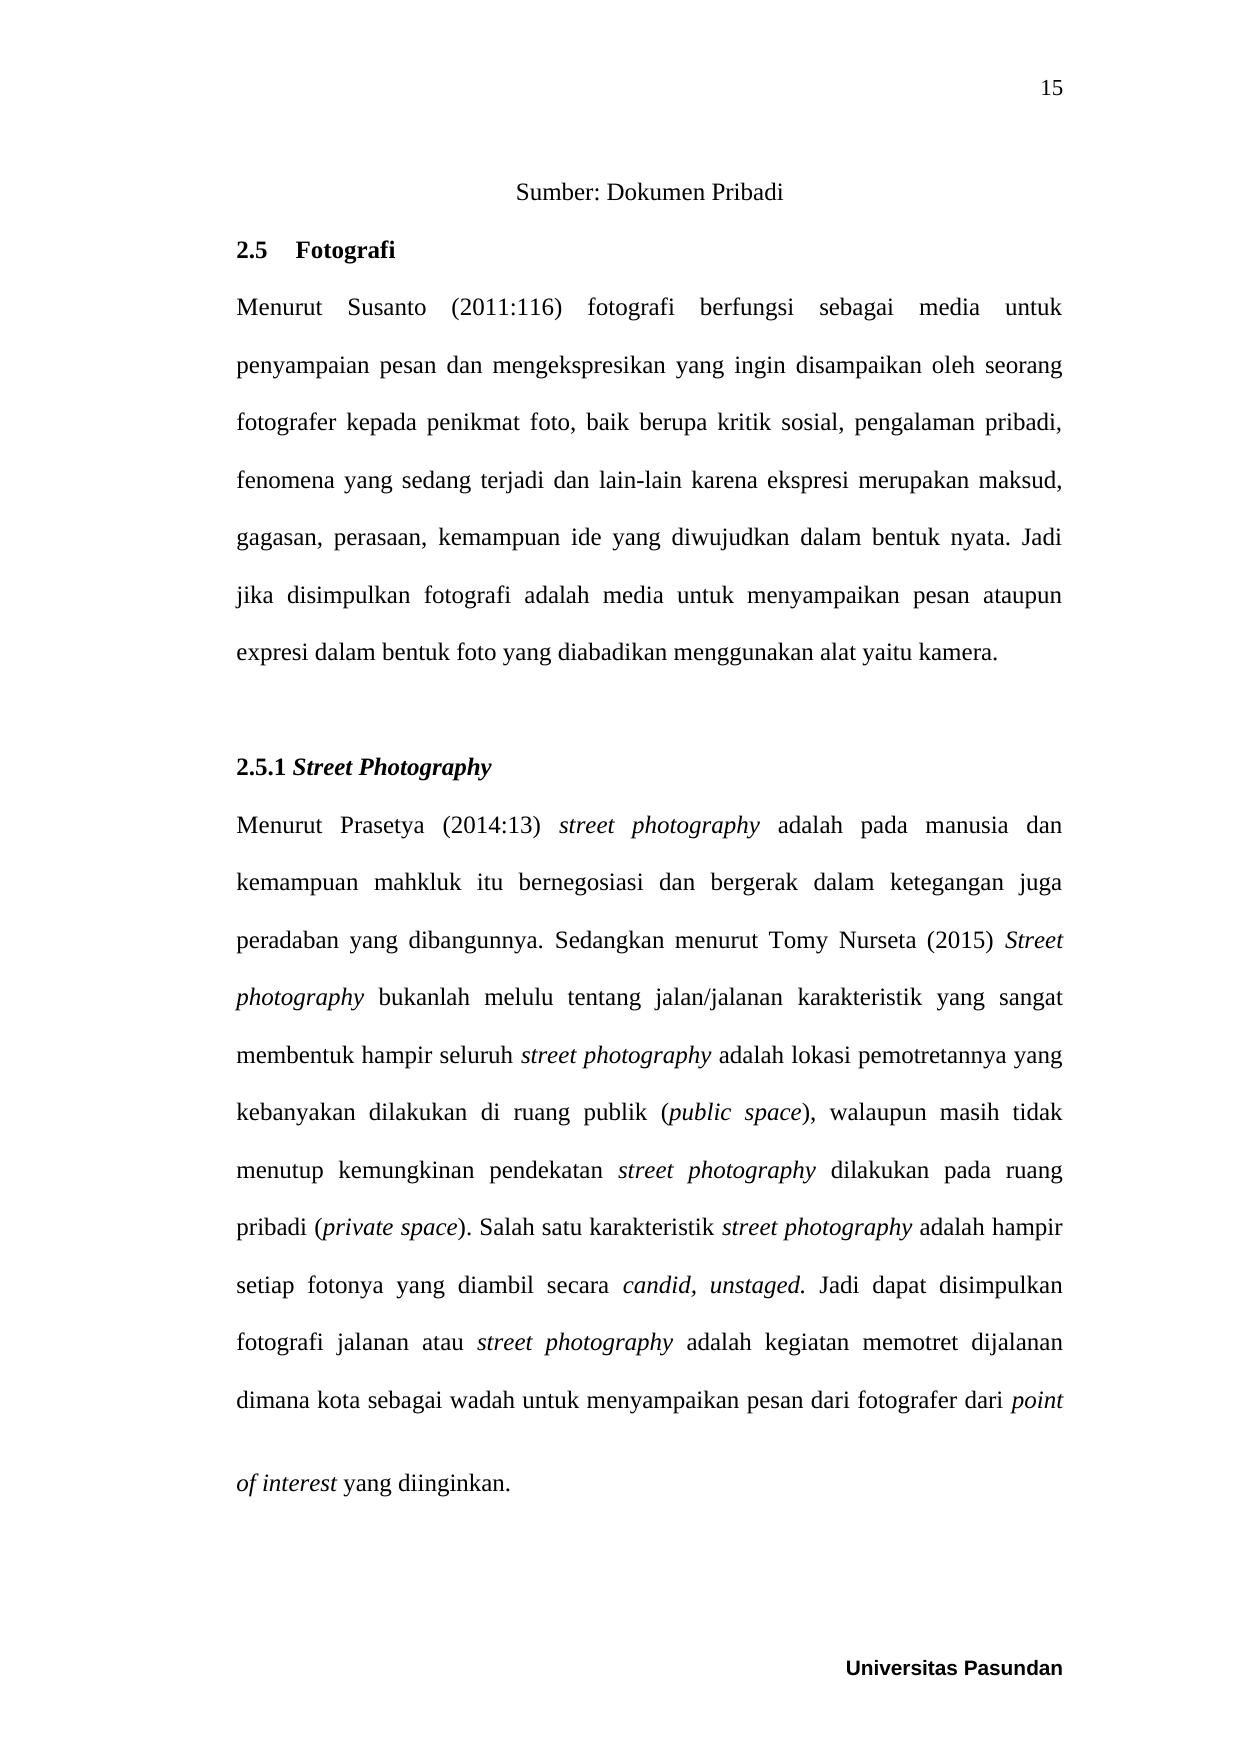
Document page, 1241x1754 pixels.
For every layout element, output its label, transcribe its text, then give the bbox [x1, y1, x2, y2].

list Fotografi [236, 235, 1063, 263]
subtitle Menurut Susanto (2011:116) fotografi berfungsi sebagai media untuk penyampaian pesan dan mengekspresikan yang ingin disampaikan oleh seorang fotografer kepada penikmat foto, baik berupa kritik sosial, pengalaman pribadi, fenomena yang sedang terjadi dan lain-lain karena ekspresi merupakan maksud, gagasan, perasaan, kemampuan ide yang diwujudkan dalam bentuk nyata. Jadi jika disimpulkan fotografi adalah media untuk menyampaikan pesan ataupun expresi dalam bentuk foto yang diabadikan menggunakan alat yaitu kamera. [236, 292, 1063, 666]
subtitle Menurut Prasetya (2014:13) street photography adalah pada manusia dan kemampuan mahkluk itu bernegosiasi dan bergerak dalam ketegangan juga peradaban yang dibangunnya. Sedangkan menurut Tomy Nurseta (2015) Street photography bukanlah melulu tentang jalan/jalanan karakteristik yang sangat membentuk hampir seluruh street photography adalah lokasi pemotretannya yang kebanyakan dilakukan di ruang publik (public space), walaupun masih tidak menutup kemungkinan pendekatan street photography dilakukan pada ruang pribadi (private space). Salah satu karakteristik street photography adalah hampir setiap fotonya yang diambil secara candid, unstaged. Jadi dapat disimpulkan fotografi jalanan atau street photography adalah kegiatan memotret dijalanan dimana kota sebagai wadah untuk menyampaikan pesan dari fotografer dari point of interest yang diinginkan. [236, 810, 1063, 1500]
subtitle 2.5.1 Street Photography [236, 752, 1063, 781]
text Sumber: Dokumen Pribadi [236, 177, 1063, 206]
